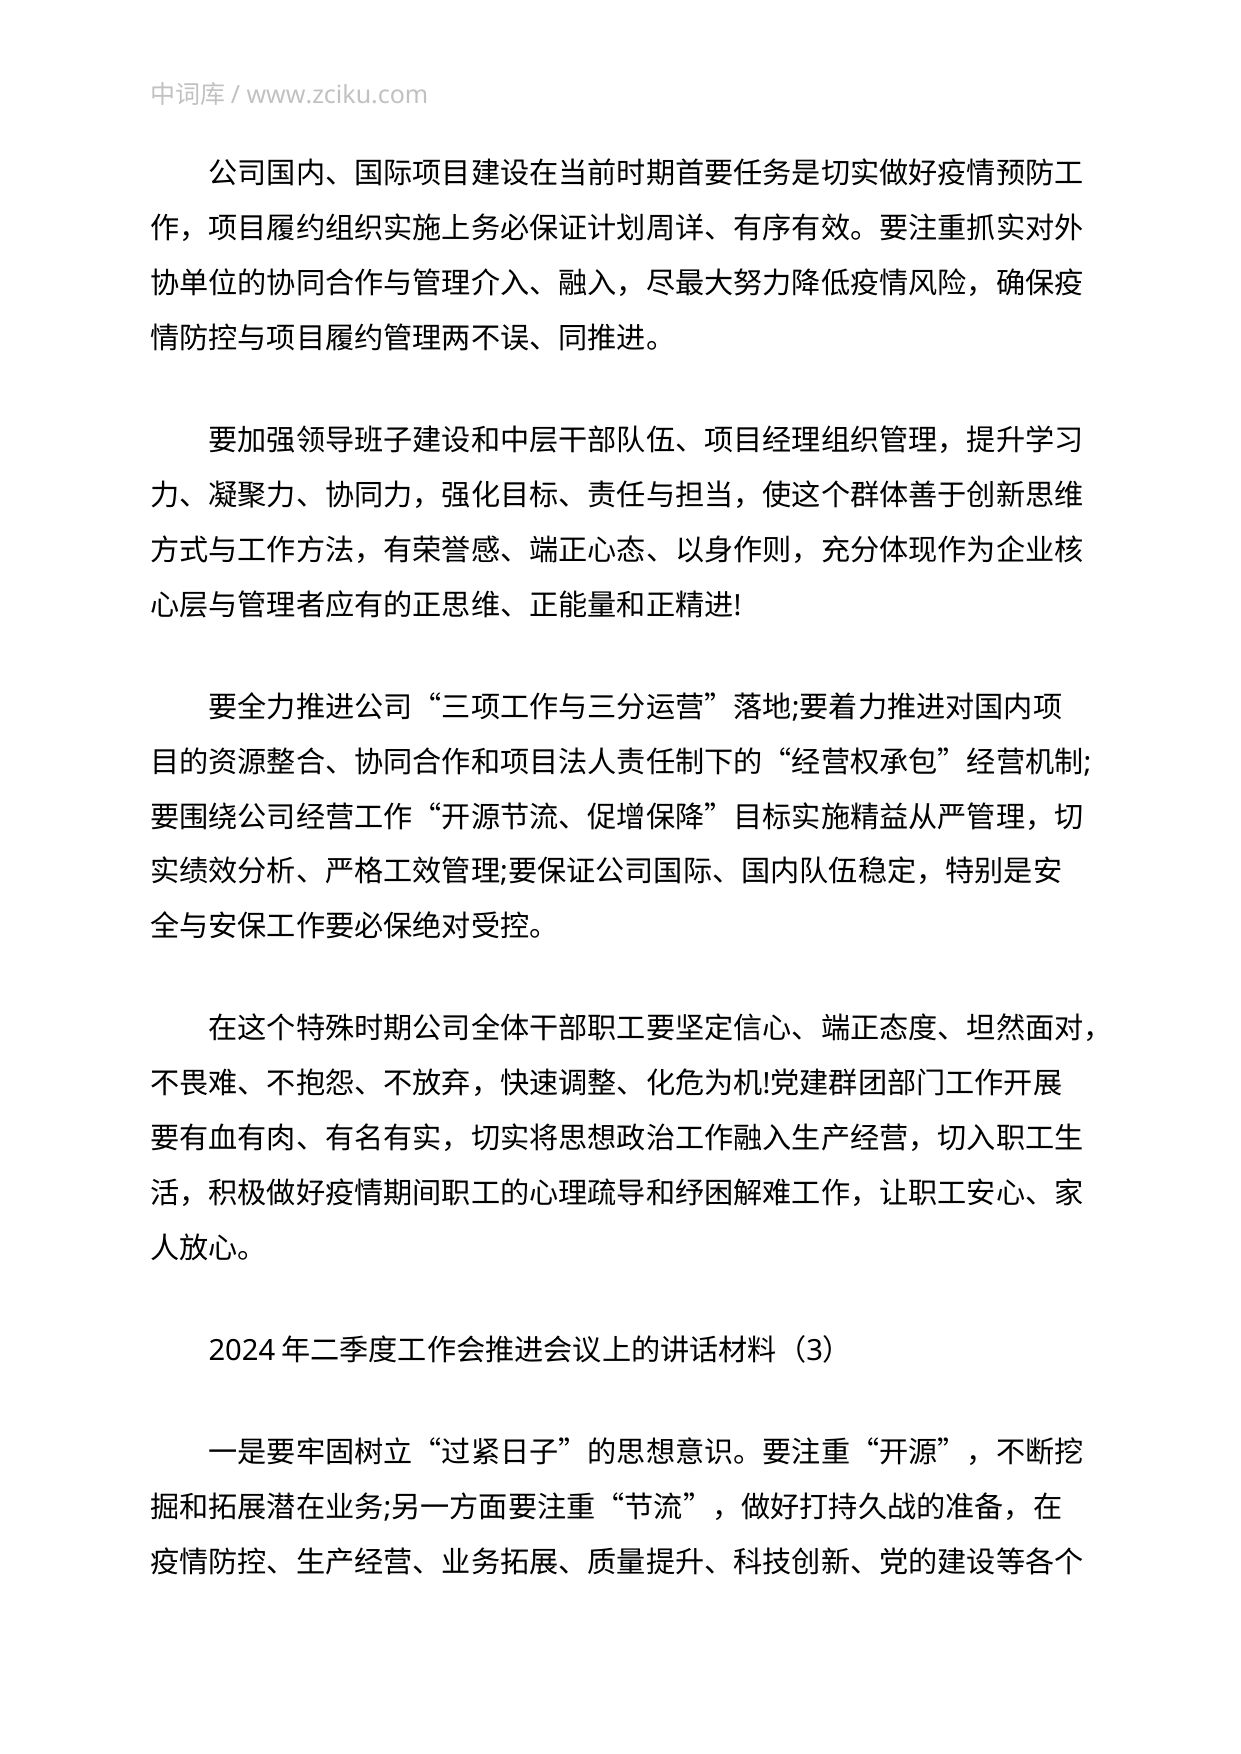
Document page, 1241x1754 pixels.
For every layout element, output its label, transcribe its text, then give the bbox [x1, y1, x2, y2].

text 要加强领导班子建设和中层干部队伍、项目经理组织管理，提升学习力、凝聚力、协同力，强化目标、责任与担当，使这个群体善于创新思维方式与工作方法，有荣誉感、端正心态、以身作则，充分体现作为企业核心层与管理者应有的正思维、正能量和正精进! [150, 416, 1090, 623]
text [150, 1428, 1090, 1580]
text 2024年二季度工作会推进会议上的讲话材料（3） [150, 1326, 1090, 1369]
text 在这个特殊时期公司全体干部职工要坚定信心、端正态度、坦然面对，不畏难、不抱怨、不放弃，快速调整、化危为机!党建群团部门工作开展要有血有肉、有名有实，切实将思想政治工作融入生产经营，切入职工生活，积极做好疫情期间职工的心理疏导和纾困解难工作，让职工安心、家人放心。 [150, 1005, 1090, 1267]
text 公司国内、国际项目建设在当前时期首要任务是切实做好疫情预防工作，项目履约组织实施上务必保证计划周详、有序有效。要注重抓实对外协单位的协同合作与管理介入、融入，尽最大努力降低疫情风险，确保疫情防控与项目履约管理两不误、同推进。 [150, 150, 1090, 357]
text 要全力推进公司“三项工作与三分运营”落地;要着力推进对国内项目的资源整合、协同合作和项目法人责任制下的“经营权承包”经营机制;要围绕公司经营工作“开源节流、促增保降”目标实施精益从严管理，切实绩效分析、严格工效管理;要保证公司国际、国内队伍稳定，特别是安全与安保工作要必保绝对受控。 [150, 683, 1090, 945]
